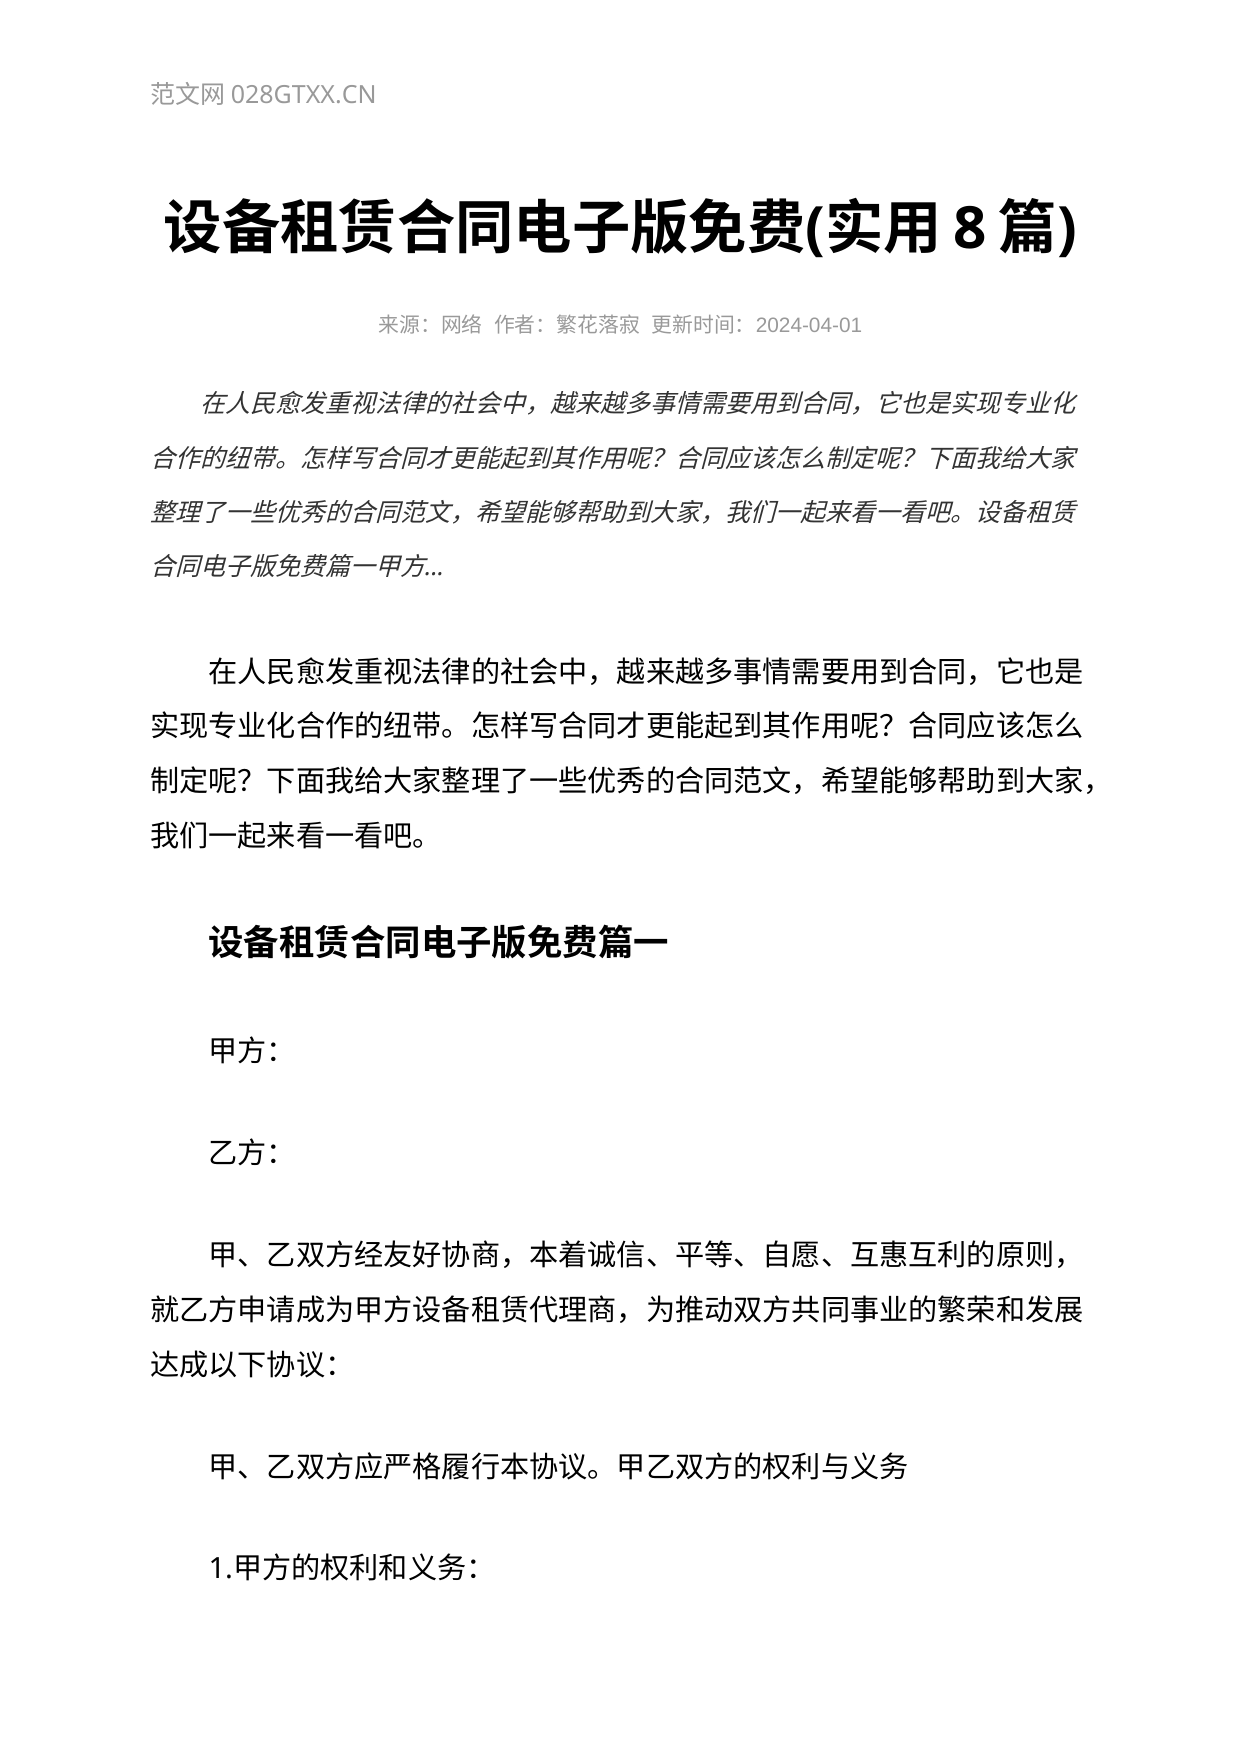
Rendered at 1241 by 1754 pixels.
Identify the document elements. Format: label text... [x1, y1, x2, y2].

subtitle 设备租赁合同电子版免费(实用8篇) [150, 181, 1090, 266]
text 乙方： [150, 1130, 1090, 1172]
text 甲、乙双方经友好协商，本着诚信、平等、自愿、互惠互利的原则，就乙方申请成为甲方设备租赁代理商，为推动双方共同事业的繁荣和发展达成以下协议： [150, 1232, 1090, 1384]
text 来源：网络 作者：繁花落寂 更新时间：2024-04-01 [150, 313, 1090, 337]
text 在人民愈发重视法律的社会中，越来越多事情需要用到合同，它也是实现专业化合作的纽带。怎样写合同才更能起到其作用呢？合同应该怎么制定呢？下面我给大家整理了一些优秀的合同范文，希望能够帮助到大家，我们一起来看一看吧。设备租赁合同电子版免费篇一甲方... [150, 384, 1090, 583]
text 1.甲方的权利和义务： [150, 1545, 1090, 1587]
text 甲、乙双方应严格履行本协议。甲乙双方的权利与义务 [150, 1443, 1090, 1485]
text 甲方： [150, 1028, 1090, 1070]
text 在人民愈发重视法律的社会中，越来越多事情需要用到合同，它也是实现专业化合作的纽带。怎样写合同才更能起到其作用呢？合同应该怎么制定呢？下面我给大家整理了一些优秀的合同范文，希望能够帮助到大家，我们一起来看一看吧。 [150, 648, 1090, 855]
text 设备租赁合同电子版免费篇一 [150, 914, 1090, 966]
